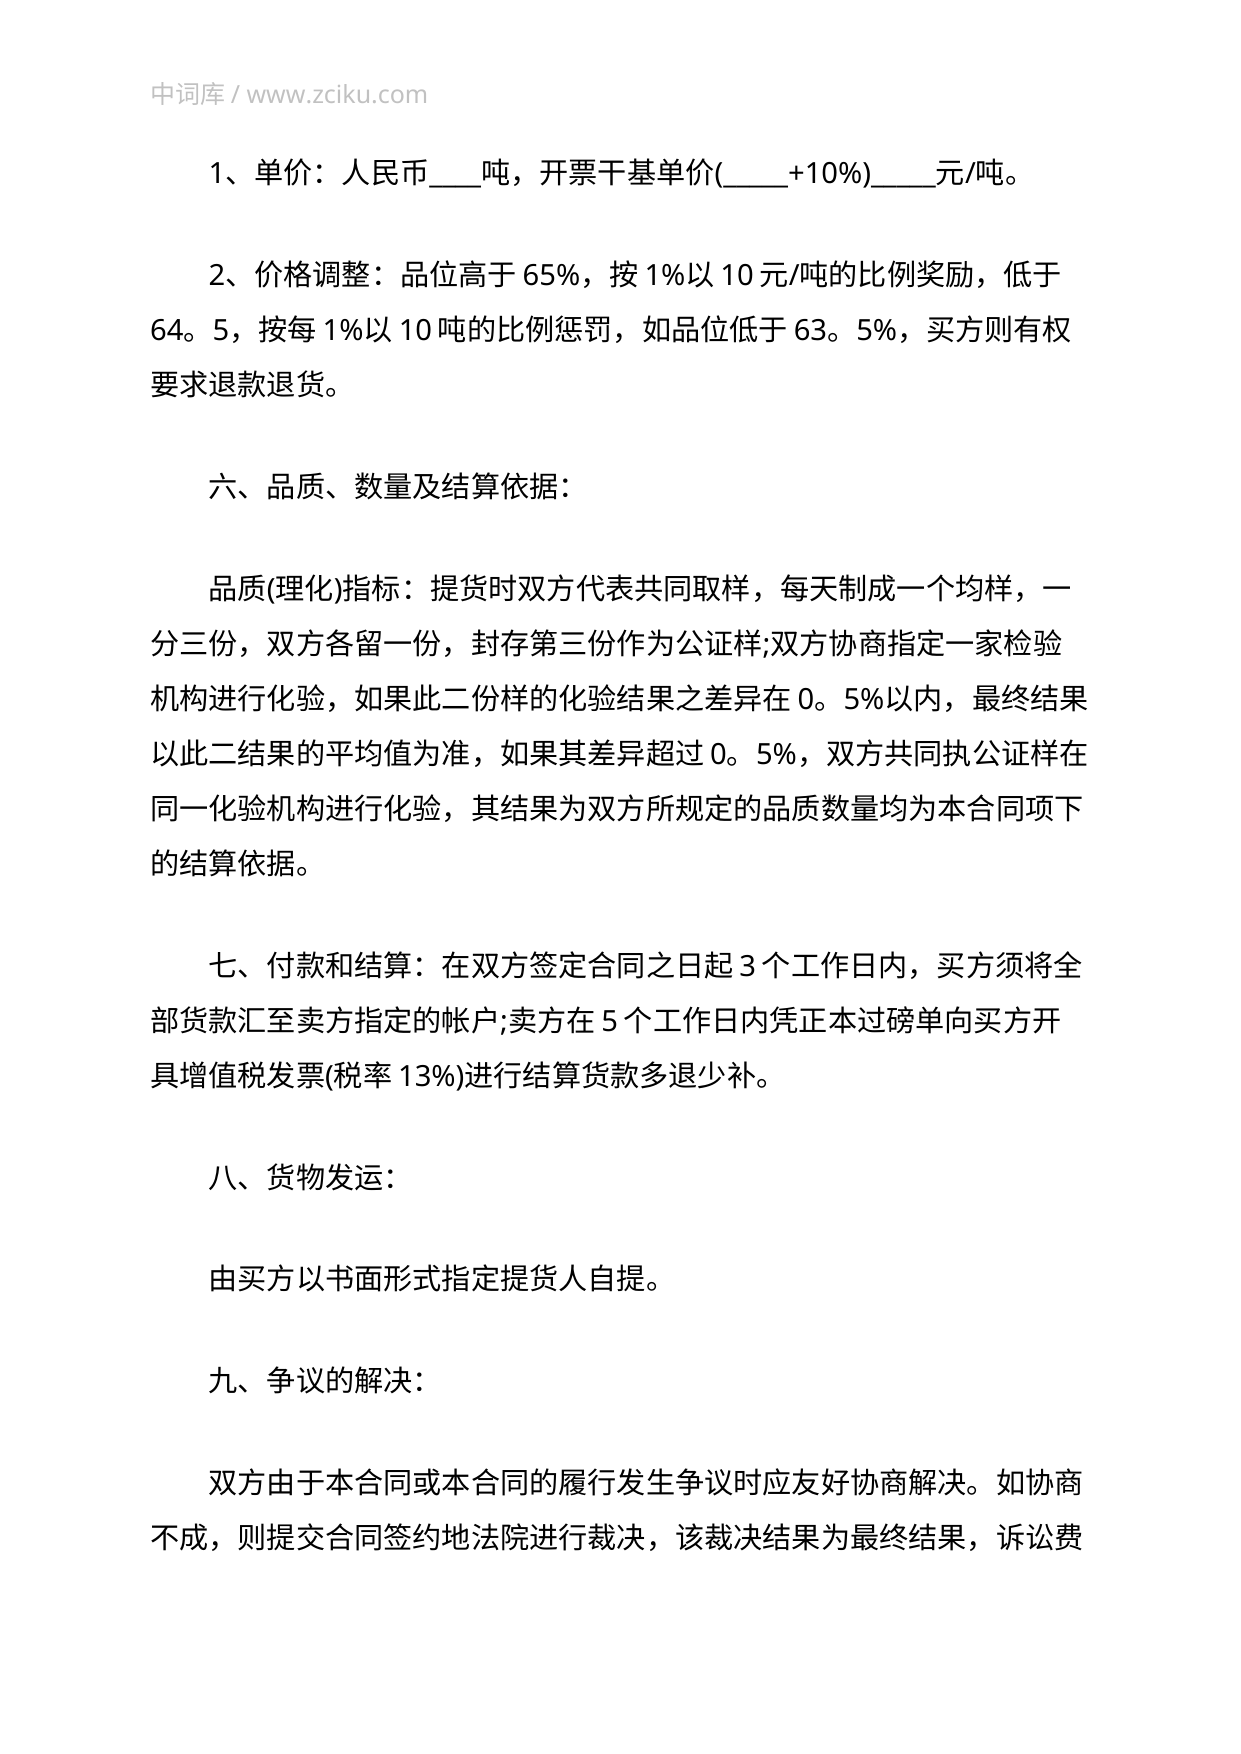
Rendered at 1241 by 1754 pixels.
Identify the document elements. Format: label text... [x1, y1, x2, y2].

text 由买方以书面形式指定提货人自提。 [150, 1256, 1090, 1298]
text 九、争议的解决： [150, 1358, 1090, 1400]
text 品质(理化)指标：提货时双方代表共同取样，每天制成一个均样，一分三份，双方各留一份，封存第三份作为公证样;双方协商指定一家检验机构进行化验，如果此二份样的化验结果之差异在0。5%以内，最终结果以此二结果的平均值为准，如果其差异超过0。5%，双方共同执公证样在同一化验机构进行化验，其结果为双方所规定的品质数量均为本合同项下的结算依据。 [150, 566, 1090, 883]
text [150, 1459, 1090, 1557]
text 七、付款和结算：在双方签定合同之日起3个工作日内，买方须将全部货款汇至卖方指定的帐户;卖方在5个工作日内凭正本过磅单向买方开具增值税发票(税率13%)进行结算货款多退少补。 [150, 942, 1090, 1094]
text 1、单价：人民币____吨，开票干基单价(_____+10%)_____元/吨。 [150, 150, 1090, 192]
text 八、货物发运： [150, 1154, 1090, 1196]
text 六、品质、数量及结算依据： [150, 464, 1090, 506]
text 2、价格调整：品位高于65%，按1%以10元/吨的比例奖励，低于64。5，按每1%以10吨的比例惩罚，如品位低于63。5%，买方则有权要求退款退货。 [150, 252, 1090, 404]
